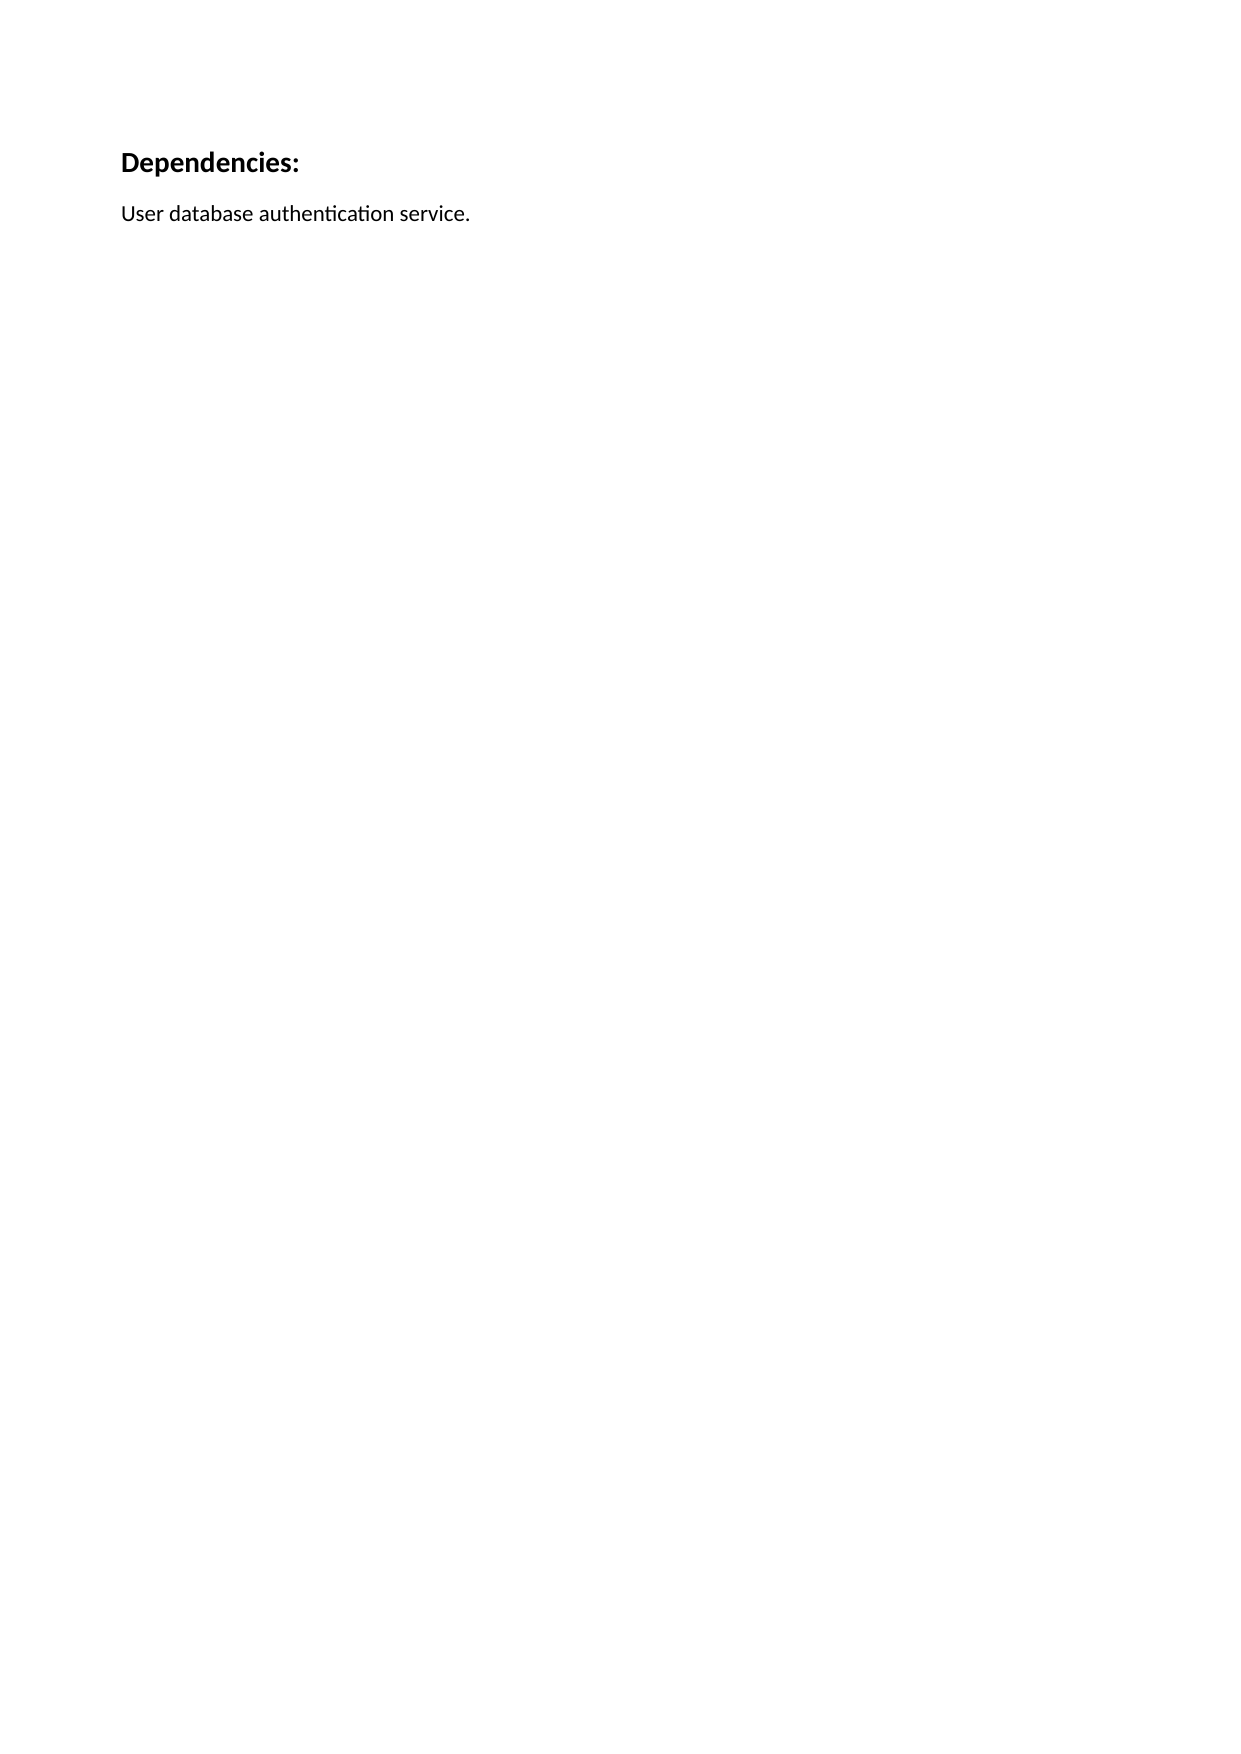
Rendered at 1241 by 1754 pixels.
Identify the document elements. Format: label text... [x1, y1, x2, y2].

text Dependencies: [121, 144, 1205, 179]
text User database authentication service. [121, 199, 1205, 227]
